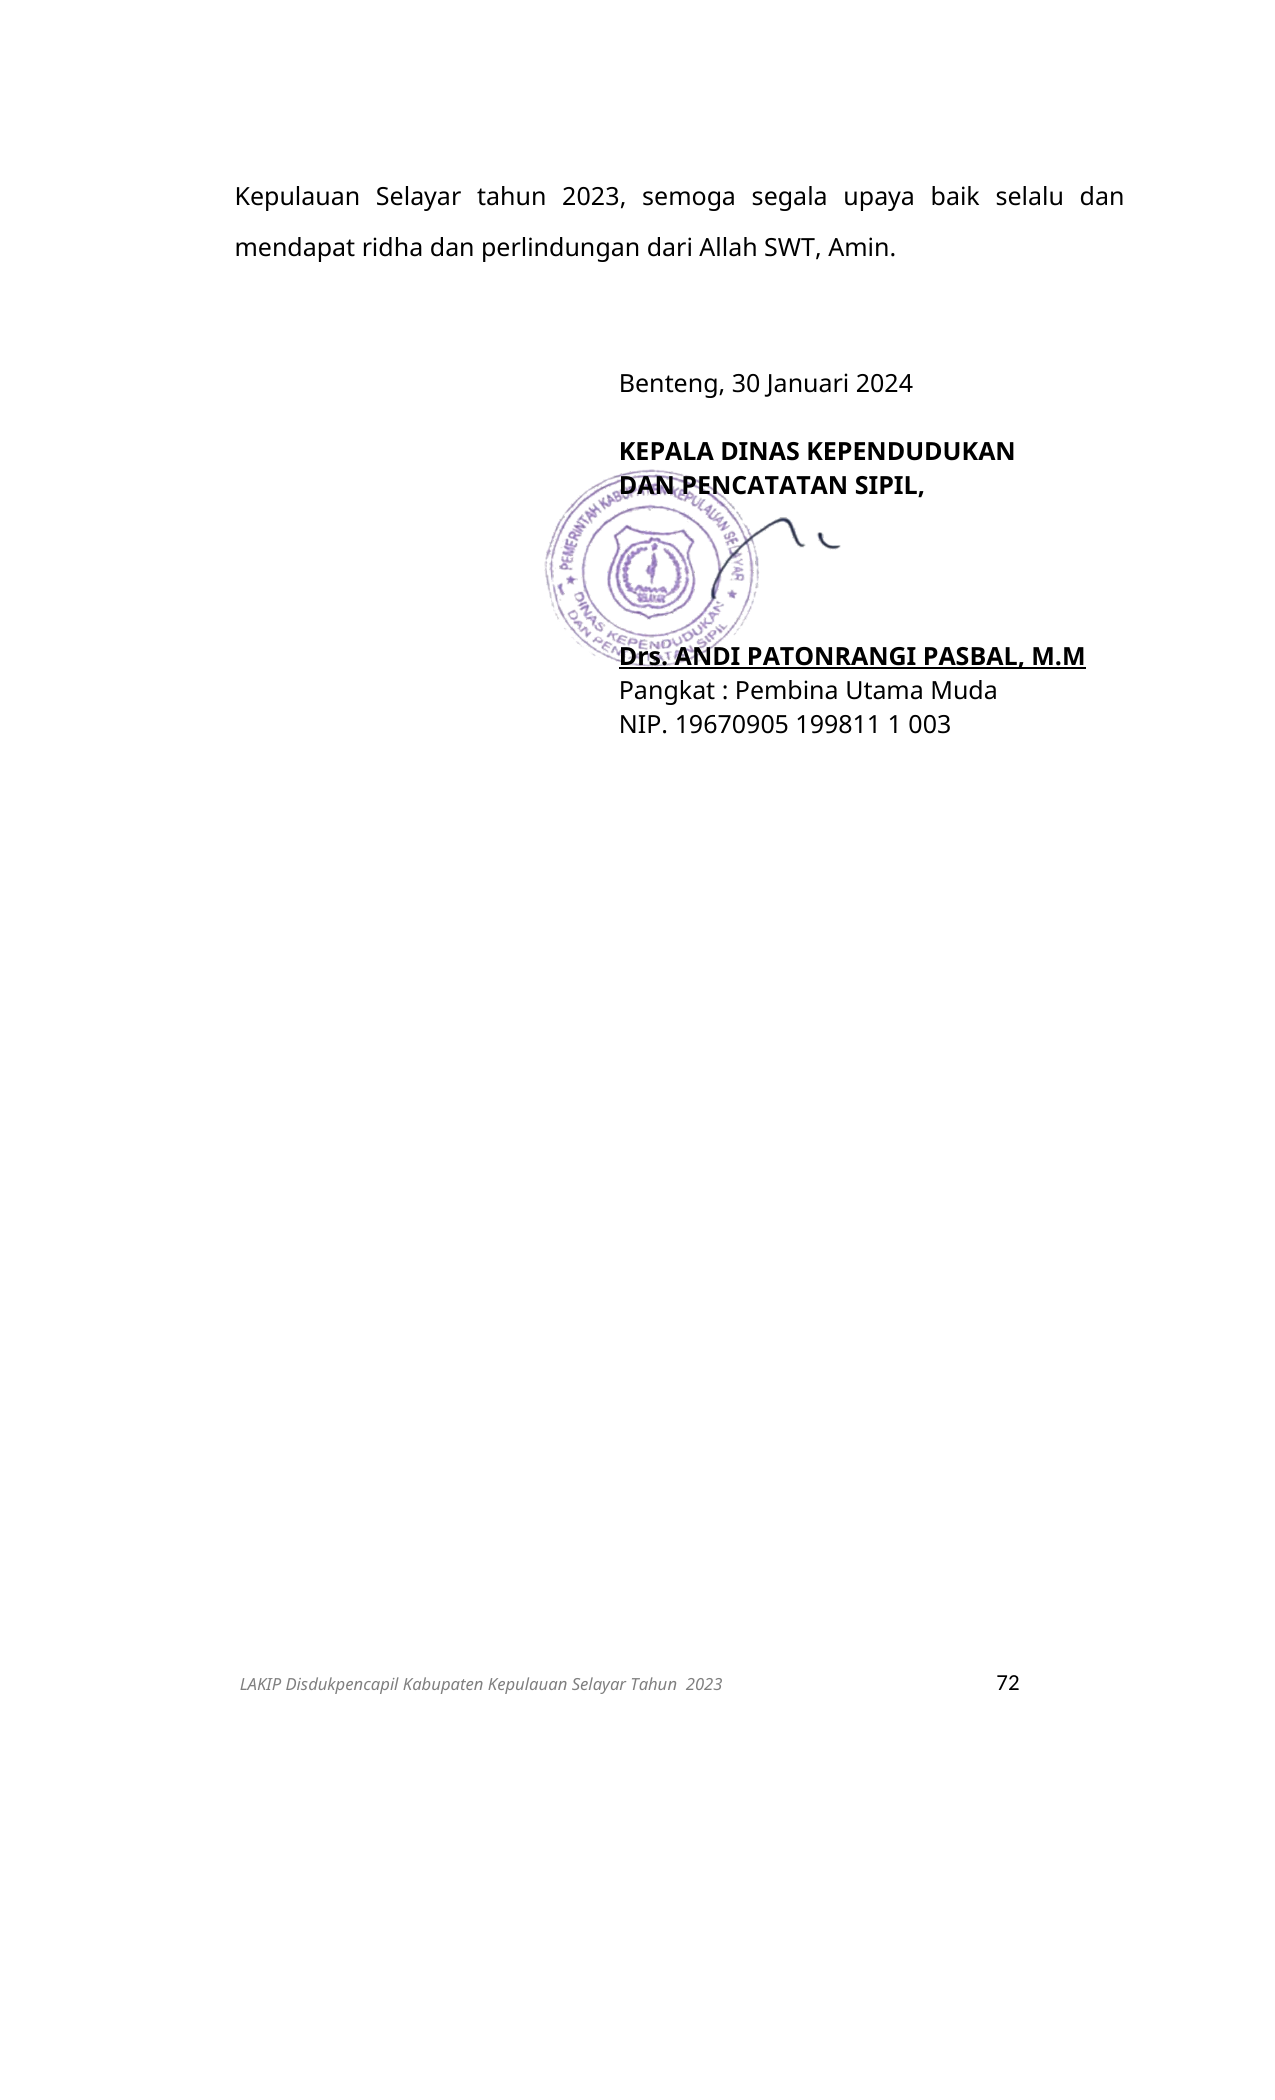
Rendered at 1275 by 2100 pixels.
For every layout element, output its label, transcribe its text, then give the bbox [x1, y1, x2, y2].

text KEPALA DINAS KEPENDUDUKAN [619, 434, 1125, 468]
text Benteng, 30 Januari 2024 [619, 366, 1125, 400]
picture [523, 469, 856, 668]
text Pangkat : Pembina Utama Muda [619, 672, 1125, 706]
text NIP. 19670905 199811 1 003 [619, 706, 1125, 740]
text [234, 178, 1125, 264]
text Drs. ANDI PATONRANGI PASBAL, M.M [619, 638, 1125, 672]
text DAN PENCATATAN SIPIL, [619, 468, 1125, 502]
